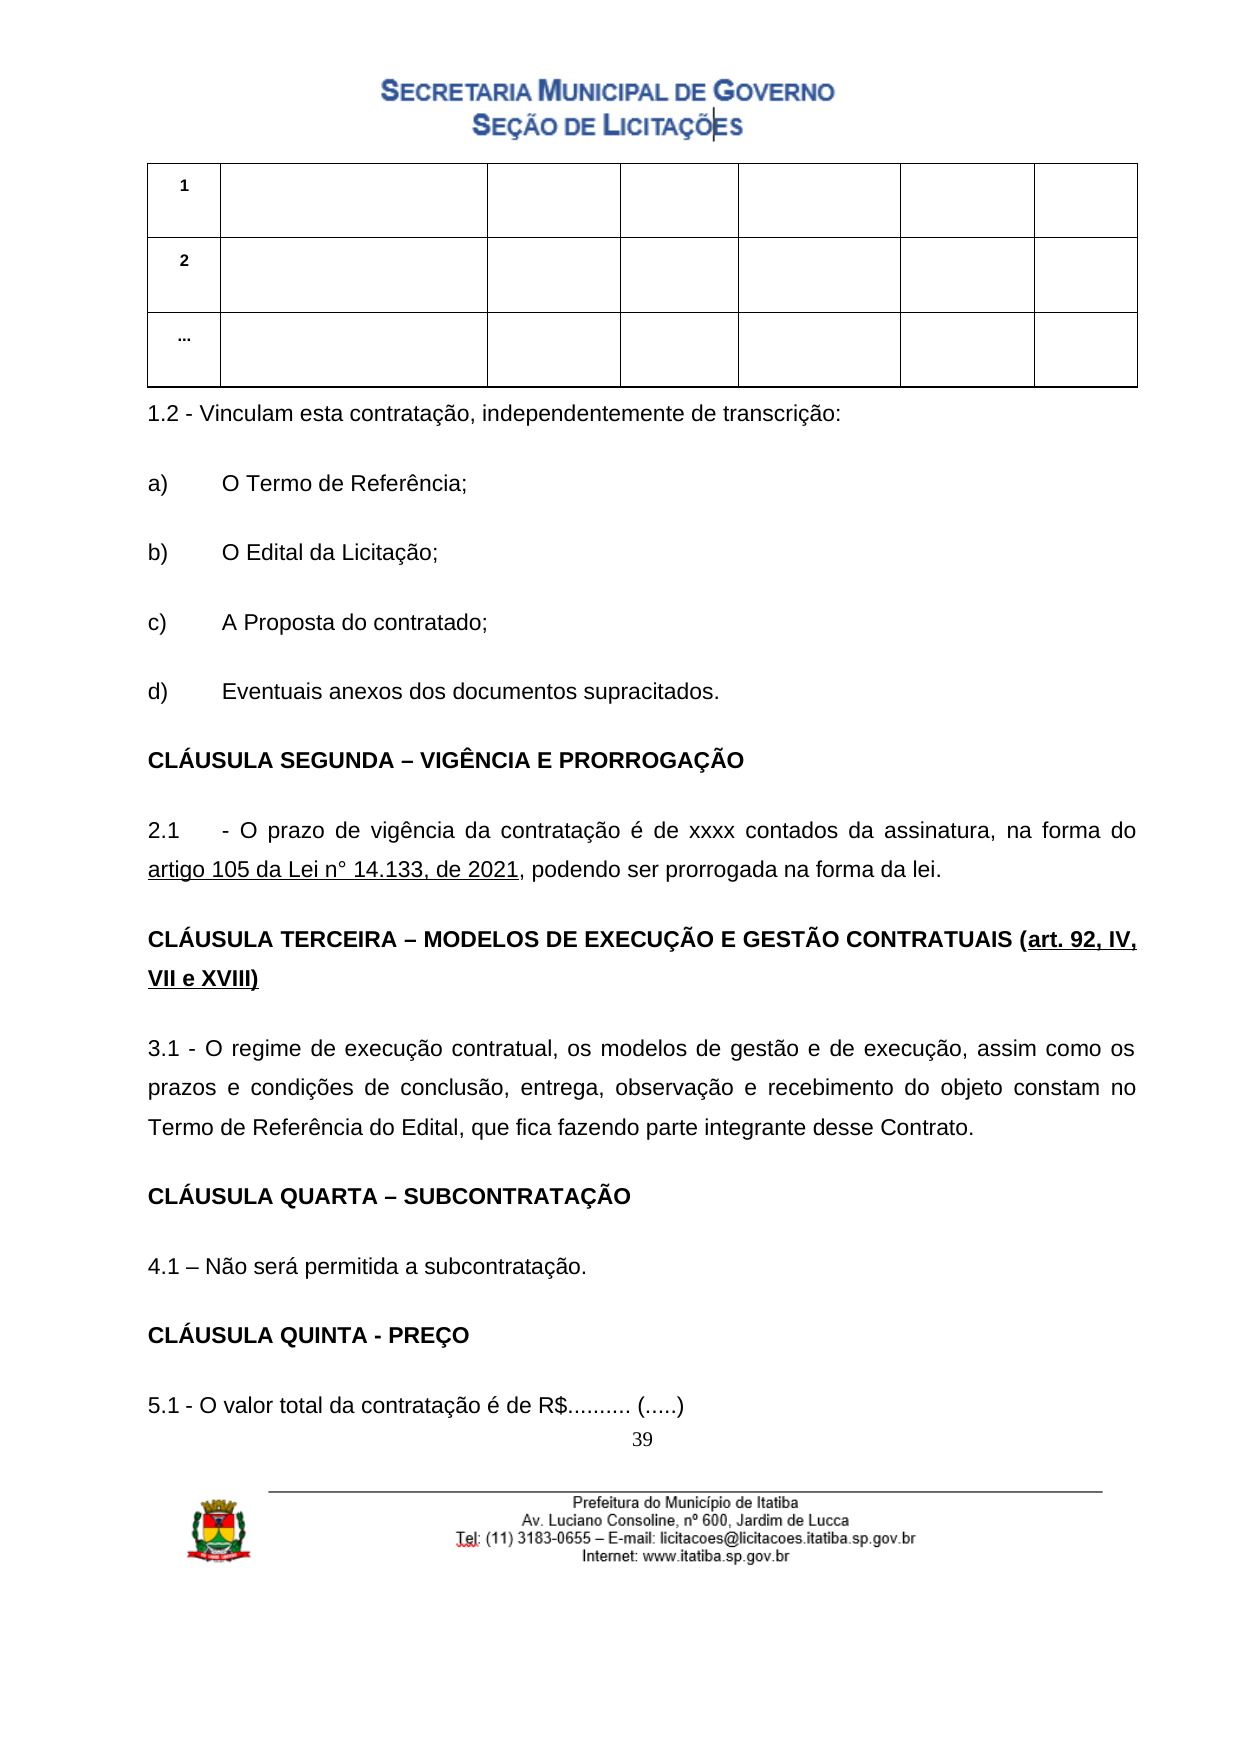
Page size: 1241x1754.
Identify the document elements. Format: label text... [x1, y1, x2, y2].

text 3.1 - O regime de execução contratual, os modelos de gestão e de execução, assim como os prazos e condições de conclusão, entrega, observação e recebimento do objeto constam no Termo de Referência do Edital, que fica fazendo parte integrante desse Contrato. [148, 1035, 1137, 1140]
list - O prazo de vigência da contratação é de xxxx contados da assinatura, na forma do artigo 105 da Lei n° 14.133, de 2021, podendo ser prorrogada na forma da lei. [148, 817, 1137, 883]
table_cell [621, 313, 738, 386]
table_cell [739, 313, 900, 386]
picture [148, 59, 1034, 148]
table_cell [488, 164, 620, 237]
table_cell [1035, 164, 1137, 237]
list A Proposta do contratado; [148, 608, 1137, 635]
table_cell [488, 313, 620, 386]
table_cell [739, 238, 900, 312]
text 4.1 – Não será permitida a subcontratação. [148, 1253, 1137, 1279]
list - O valor total da contratação é de R$.......... (.....) [148, 1392, 1137, 1418]
list Eventuais anexos dos documentos supracitados. [148, 678, 1137, 704]
table_cell [901, 164, 1034, 237]
list CLÁUSULA QUARTA – SUBCONTRATAÇÃO [148, 1183, 1137, 1209]
table_cell [739, 164, 900, 237]
picture [148, 1450, 1137, 1591]
list O Termo de Referência; [148, 469, 1137, 496]
table_cell [221, 164, 487, 237]
list CLÁUSULA QUINTA - PREÇO [148, 1322, 1137, 1348]
table_cell [621, 238, 738, 312]
table_cell [901, 313, 1034, 386]
table_cell [1035, 238, 1137, 312]
table_cell 1 [148, 164, 220, 237]
table_cell [621, 164, 738, 237]
table_cell [221, 238, 487, 312]
table_cell [1035, 313, 1137, 386]
table_cell 2 [148, 238, 220, 312]
table_cell [221, 313, 487, 386]
list CLÁUSULA SEGUNDA – VIGÊNCIA E PRORROGAÇÃO [148, 747, 1137, 774]
list CLÁUSULA TERCEIRA – MODELOS DE EXECUÇÃO E GESTÃO CONTRATUAIS (art. 92, IV, VII e XVIII) [148, 926, 1137, 992]
list O Edital da Licitação; [148, 539, 1137, 565]
table_cell [488, 238, 620, 312]
text 1.2 - Vinculam esta contratação, independentemente de transcrição: [147, 400, 1137, 426]
table_cell ... [148, 313, 220, 386]
table_cell [901, 238, 1034, 312]
